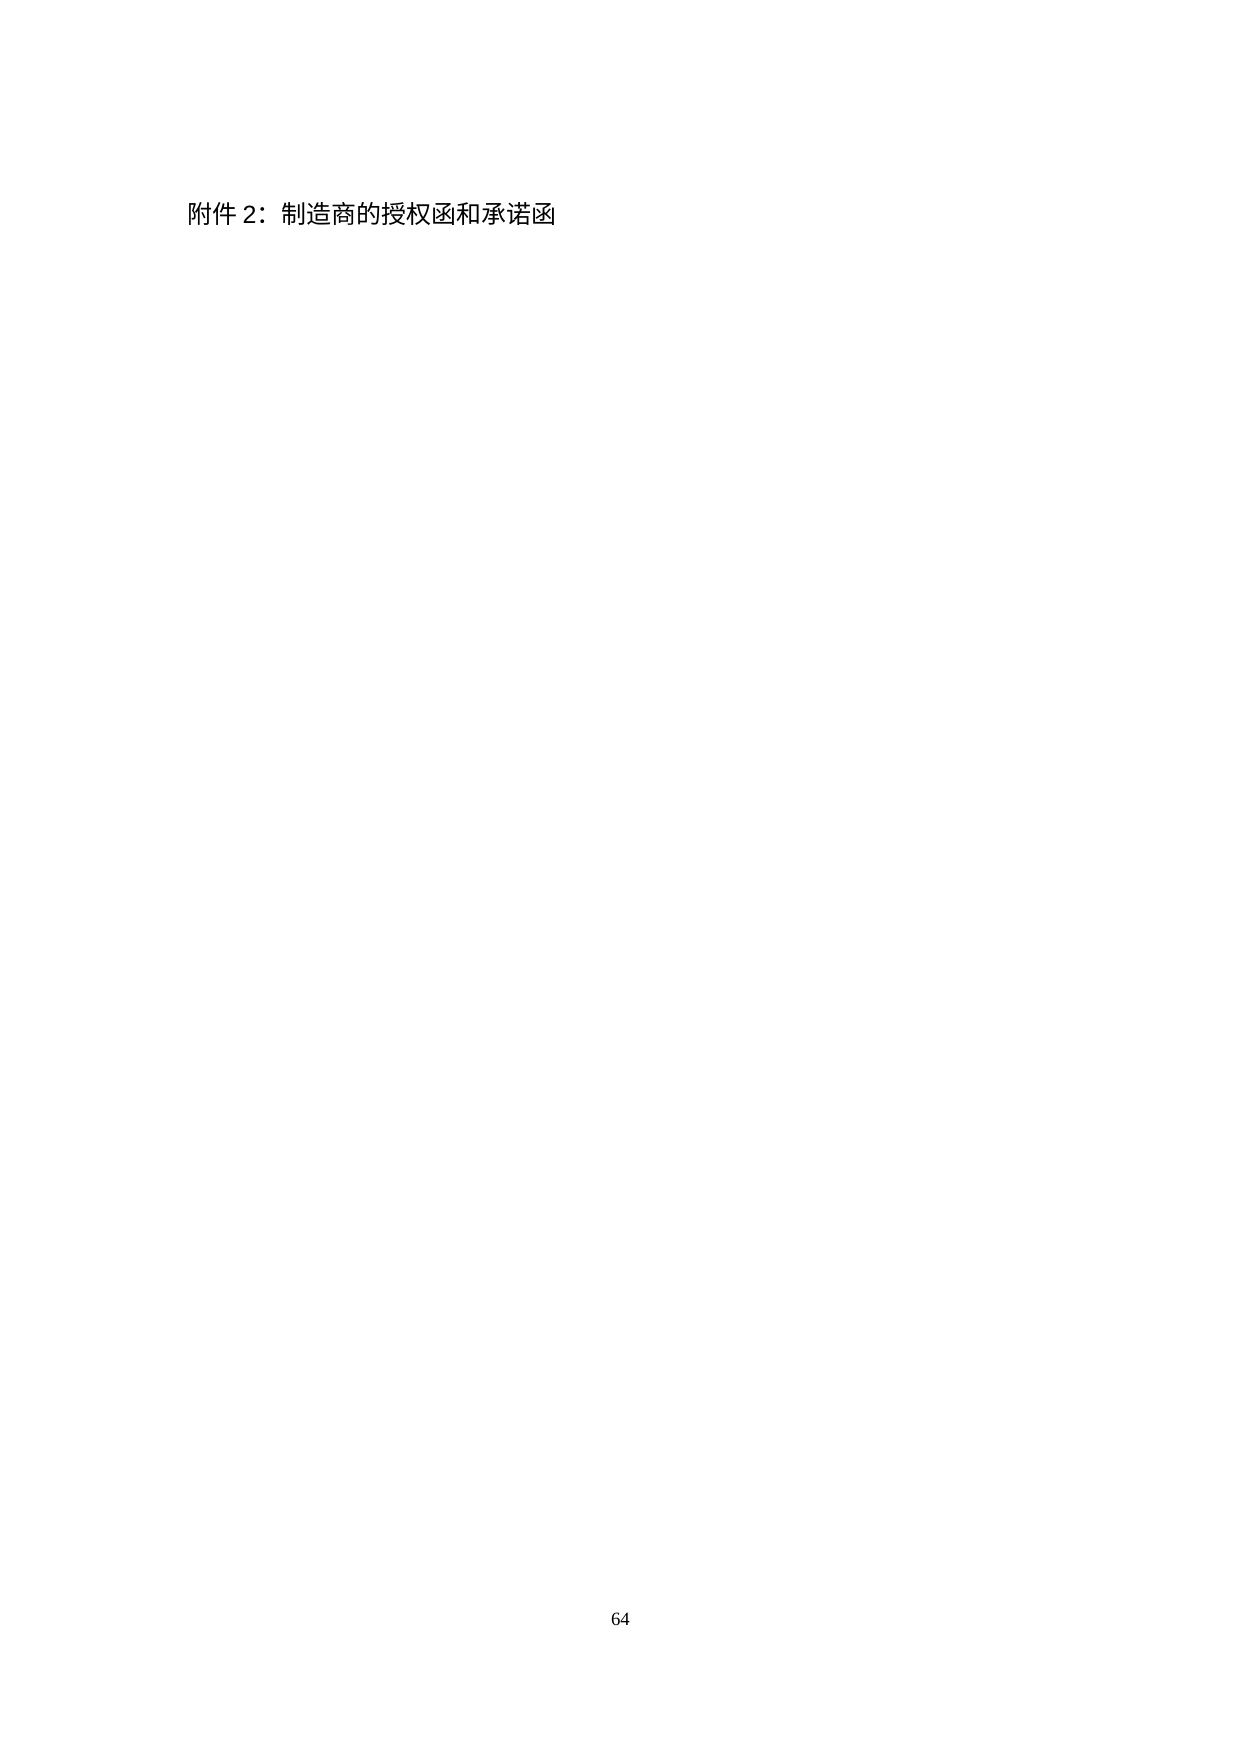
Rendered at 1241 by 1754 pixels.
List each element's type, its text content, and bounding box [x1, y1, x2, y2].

text 附件2：制造商的授权函和承诺函 [187, 194, 1031, 231]
